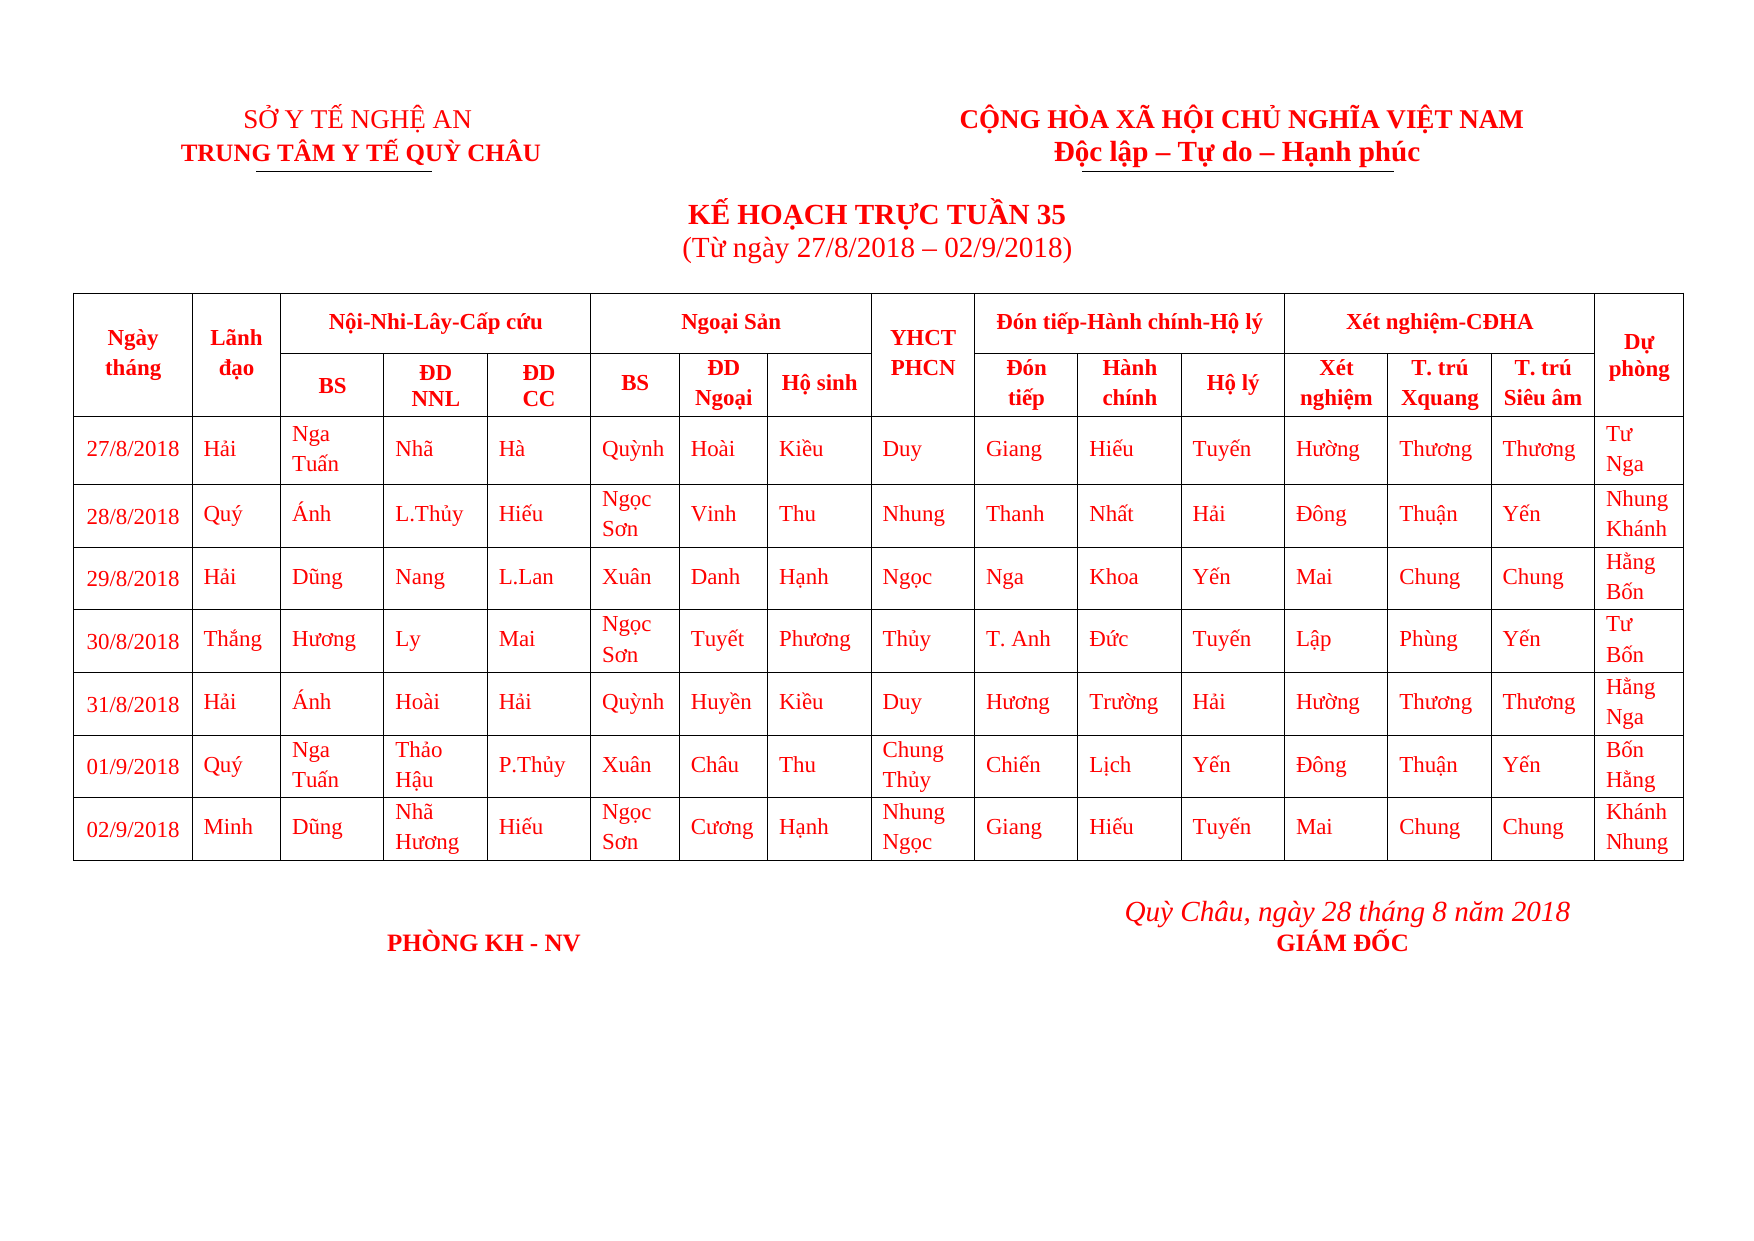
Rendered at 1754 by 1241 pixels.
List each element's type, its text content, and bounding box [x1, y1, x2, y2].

table_cell Tuyến [1182, 417, 1284, 484]
table_cell Duy [872, 673, 974, 734]
table_cell Yến [1492, 610, 1594, 672]
table_cell Khoa [1078, 548, 1181, 609]
table_cell Hải [1182, 673, 1284, 734]
table_cell Hải [1182, 485, 1284, 547]
table_cell Vinh [680, 485, 767, 547]
table_cell Ánh [281, 673, 383, 734]
table_cell Chung [1388, 548, 1491, 609]
table_cell Thuận [1388, 485, 1491, 547]
table_cell Thương [1388, 673, 1491, 734]
table_cell Tư Nga [1595, 417, 1683, 484]
table_cell BS [591, 354, 679, 416]
table_cell Hải [488, 673, 590, 734]
table_cell Lập [1285, 610, 1387, 672]
table_cell Quỳnh [591, 417, 679, 484]
table_cell Bốn Hằng [1595, 736, 1683, 797]
table_cell Xuân [591, 548, 679, 609]
table_cell L.Thủy [384, 485, 487, 547]
table_header Xét nghiệm-CĐHA [1285, 294, 1594, 353]
text PHÒNG KH - NV GIÁM ĐỐC [118, 928, 1636, 957]
table_cell Hải [193, 548, 280, 609]
table_cell Xét nghiệm [1285, 354, 1387, 416]
table_cell Nga Tuấn [281, 417, 383, 484]
table_cell Yến [1492, 736, 1594, 797]
table_header Ngày tháng [74, 294, 192, 416]
table_cell Đón tiếp [975, 354, 1077, 416]
table_cell Lịch [1078, 736, 1181, 797]
table_cell Đông [1285, 485, 1387, 547]
table_cell Mai [1285, 548, 1387, 609]
table_cell Kiều [768, 673, 871, 734]
table_cell T. Anh [975, 610, 1077, 672]
text Quỳ Châu, ngày 28 tháng 8 năm 2018 [118, 894, 1636, 928]
table_header Dự phòng [1595, 294, 1683, 416]
table_cell Kiều [768, 417, 871, 484]
table_cell Hành chính [1078, 354, 1181, 416]
table_cell Quý [193, 485, 280, 547]
text KẾ HOẠCH TRỰC TUẦN 35 [118, 197, 1636, 230]
text (Từ ngày 27/8/2018 – 02/9/2018) [118, 230, 1636, 264]
table_cell Đông [1285, 736, 1387, 797]
table_cell Hải [193, 417, 280, 484]
table_cell ĐD Ngoại [680, 354, 767, 416]
table_cell Ngọc Sơn [591, 798, 679, 860]
table_cell Yến [1182, 548, 1284, 609]
table_cell Phùng [1388, 610, 1491, 672]
table_cell 31/8/2018 [74, 673, 192, 734]
table_cell Hường [1285, 673, 1387, 734]
table_cell Phương [768, 610, 871, 672]
table_cell Thu [768, 736, 871, 797]
table_cell 27/8/2018 [74, 417, 192, 484]
table_cell Tuyến [1182, 798, 1284, 860]
table_cell Ánh [281, 485, 383, 547]
table_cell Danh [680, 548, 767, 609]
table_cell Thương [1492, 417, 1594, 484]
table_cell Chung [1492, 548, 1594, 609]
table_cell Yến [1492, 485, 1594, 547]
table_cell Thủy [872, 610, 974, 672]
table_cell P.Thủy [488, 736, 590, 797]
table_cell Tư Bốn [1595, 610, 1683, 672]
table_cell Chung [1492, 798, 1594, 860]
table_cell 29/8/2018 [74, 548, 192, 609]
table_cell 28/8/2018 [74, 485, 192, 547]
table_cell Quỳnh [591, 673, 679, 734]
table_cell Hường [1285, 417, 1387, 484]
table_cell Hằng Nga [1595, 673, 1683, 734]
table_cell Thương [1492, 673, 1594, 734]
table_cell Dũng [281, 798, 383, 860]
table_cell L.Lan [488, 548, 590, 609]
table_cell Xuân [591, 736, 679, 797]
table_cell Hoài [680, 417, 767, 484]
table_cell Hộ lý [1182, 354, 1284, 416]
table_cell Ngọc Sơn [591, 610, 679, 672]
table_cell Hải [193, 673, 280, 734]
table_cell Hằng Bốn [1595, 548, 1683, 609]
table_cell Hiếu [1078, 417, 1181, 484]
table_cell Minh [193, 798, 280, 860]
table_cell Thảo Hậu [384, 736, 487, 797]
table_cell 01/9/2018 [74, 736, 192, 797]
table_header Nội-Nhi-Lây-Cấp cứu [281, 294, 590, 353]
table_cell Tuyết [680, 610, 767, 672]
table_cell Yến [1182, 736, 1284, 797]
table_cell Hiếu [488, 485, 590, 547]
table_cell Hương [281, 610, 383, 672]
table_cell Tuyến [1182, 610, 1284, 672]
table_cell Nhung Ngọc [872, 798, 974, 860]
table_cell Giang [975, 417, 1077, 484]
table_cell Hoài [384, 673, 487, 734]
table_cell Quý [193, 736, 280, 797]
table_header Ngoại Sản [591, 294, 871, 353]
table_cell Hiếu [488, 798, 590, 860]
table_cell Nga [975, 548, 1077, 609]
table_cell Nang [384, 548, 487, 609]
table_cell Nhất [1078, 485, 1181, 547]
table_cell Mai [1285, 798, 1387, 860]
table_cell T. trú Siêu âm [1492, 354, 1594, 416]
table_cell Hạnh [768, 798, 871, 860]
table_cell ĐD NNL [384, 354, 487, 416]
table_cell T. trú Xquang [1388, 354, 1491, 416]
table_cell Thanh [975, 485, 1077, 547]
table_cell Chung [1388, 798, 1491, 860]
table_cell Nhã [384, 417, 487, 484]
table_cell Đức [1078, 610, 1181, 672]
table_cell BS [281, 354, 383, 416]
table_header YHCT PHCN [872, 294, 974, 416]
table_cell ĐD CC [488, 354, 590, 416]
table_cell Ngọc Sơn [591, 485, 679, 547]
table_cell Hương [975, 673, 1077, 734]
table_cell Thắng [193, 610, 280, 672]
table_cell Thương [1388, 417, 1491, 484]
table_cell Thu [768, 485, 871, 547]
table_cell Mai [488, 610, 590, 672]
table_cell Hạnh [768, 548, 871, 609]
table_cell Châu [680, 736, 767, 797]
table_cell Dũng [281, 548, 383, 609]
table_cell Trường [1078, 673, 1181, 734]
table_cell Ly [384, 610, 487, 672]
table_cell 30/8/2018 [74, 610, 192, 672]
table_cell Nga Tuấn [281, 736, 383, 797]
table_cell Chung Thủy [872, 736, 974, 797]
table_cell Giang [975, 798, 1077, 860]
table_cell Ngọc [872, 548, 974, 609]
table_cell Hà [488, 417, 590, 484]
table_cell Nhung [872, 485, 974, 547]
table_cell Cương [680, 798, 767, 860]
table_cell Hiếu [1078, 798, 1181, 860]
table_cell 02/9/2018 [74, 798, 192, 860]
table_header Lãnh đạo [193, 294, 280, 416]
table_cell Huyền [680, 673, 767, 734]
table_cell Chiến [975, 736, 1077, 797]
table_header Đón tiếp-Hành chính-Hộ lý [975, 294, 1284, 353]
table_cell Nhung Khánh [1595, 485, 1683, 547]
text TRUNG TÂM Y TẾ QUỲ CHÂU Độc lập – Tự do – Hạnh phúc [118, 134, 1636, 168]
table_cell Duy [872, 417, 974, 484]
text SỞ Y TẾ NGHỆ AN CỘNG HÒA XÃ HỘI CHỦ NGHĨA VIỆT NAM [118, 103, 1636, 134]
table_cell Thuận [1388, 736, 1491, 797]
table_cell KhánhNhung [1595, 798, 1683, 860]
table_cell Nhã Hương [384, 798, 487, 860]
table_cell Hộ sinh [768, 354, 871, 416]
